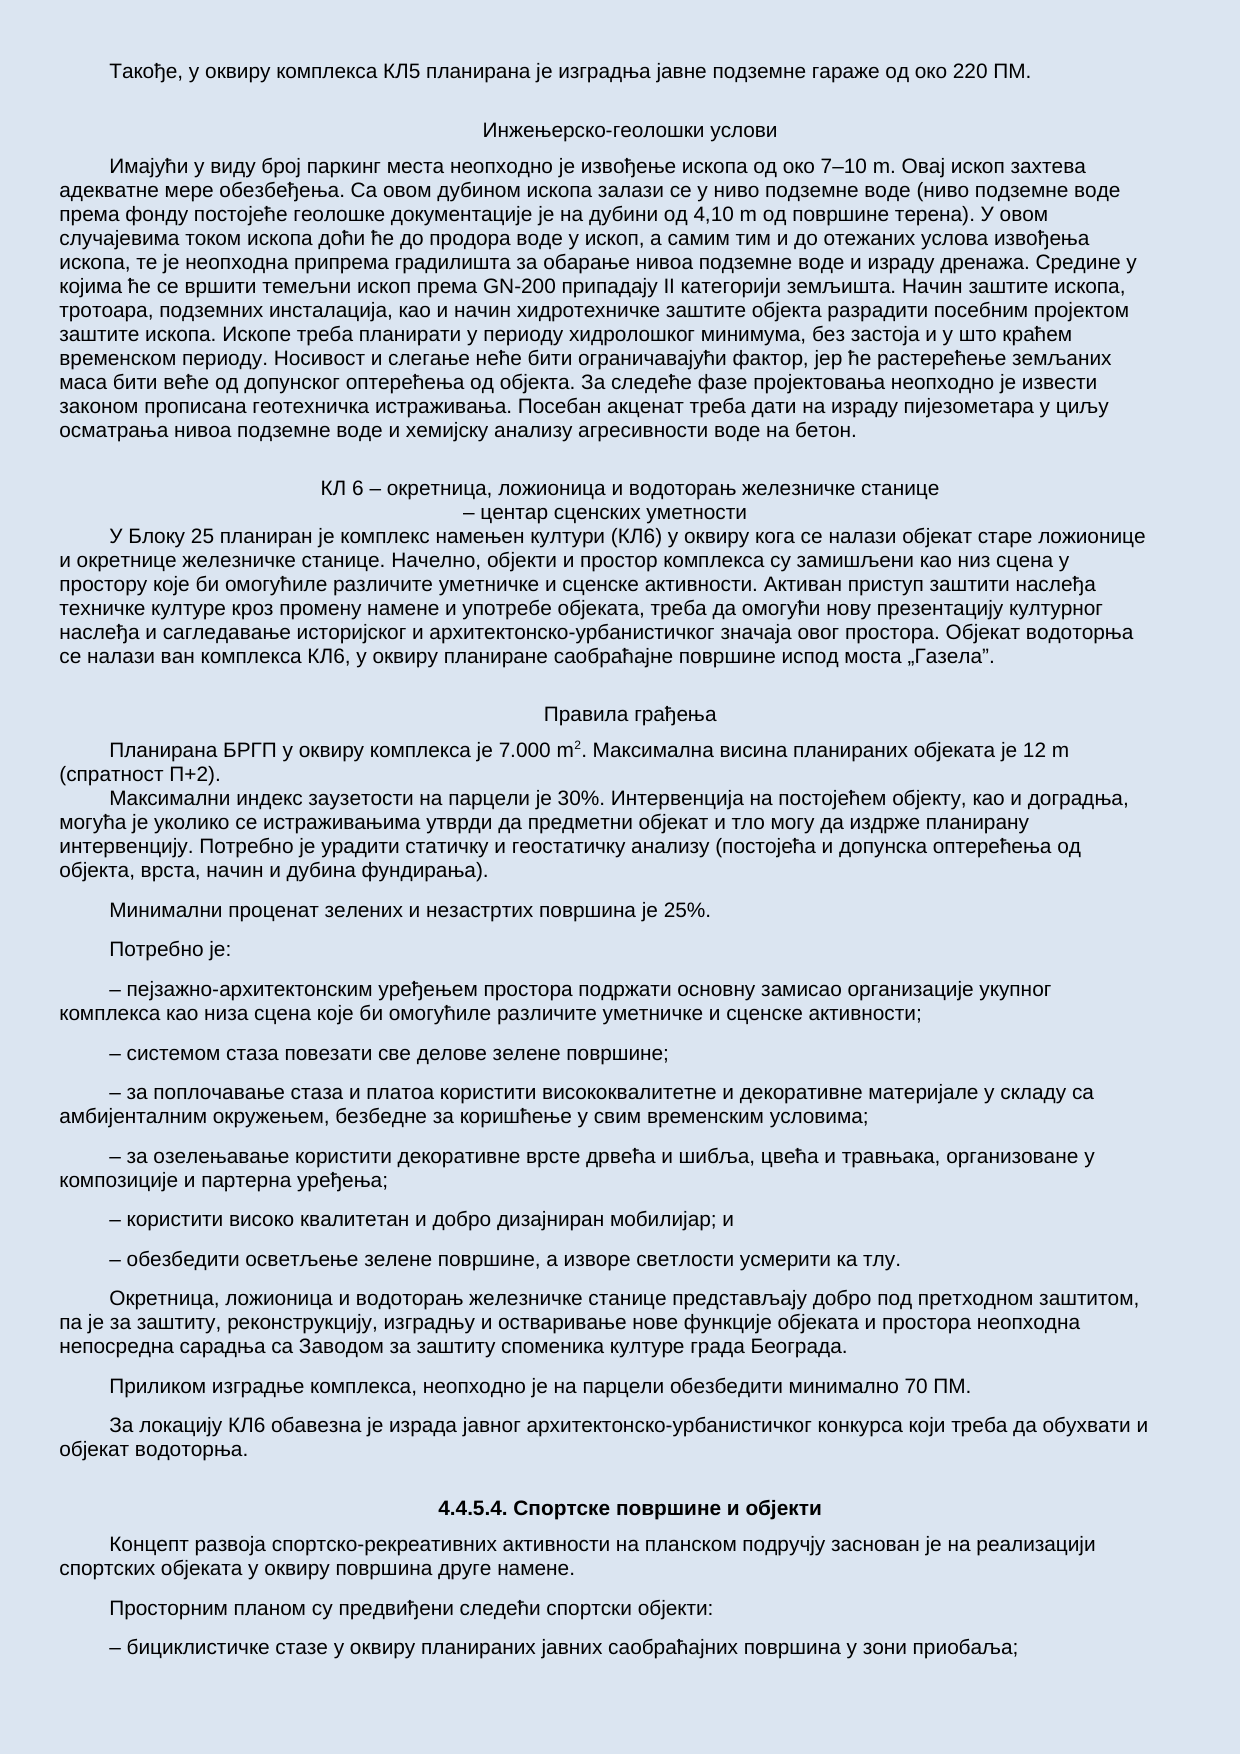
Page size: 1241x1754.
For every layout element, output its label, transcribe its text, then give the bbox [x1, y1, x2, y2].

text – за поплочавање стаза и платоа користити висококвалитетне и декоративне материјале у складу са амбијенталним окружењем, безбедне за коришћење у свим временским условима; [59, 1080, 1151, 1128]
text 4.4.5.4. Спортске површине и објекти [59, 1496, 1151, 1519]
text Просторним планом су предвиђени следећи спортски објекти: [59, 1596, 1151, 1619]
text Такође, у оквиру комплекса КЛ5 планирана је изградња јавне подземне гараже од око 220 ПМ. [59, 59, 1151, 83]
text Приликом изградње комплекса, неопходно је на парцели обезбедити минимално 70 ПМ. [59, 1374, 1151, 1398]
text – користити високо квалитетан и добро дизајниран мобилијар; и [59, 1207, 1151, 1231]
text Планирана БРГП у оквиру комплекса је 7.000 m2. Максимална висина планираних објеката је 12 m (спратност П+2). [59, 738, 1151, 786]
text КЛ 6 – окретница, ложионица и водоторањ железничке станице – центар сценских уметности [59, 476, 1151, 524]
text Максимални индекс заузетости на парцели је 30%. Интервенција на постојећем објекту, као и доградња, могућа је уколико се истраживањима утврди да предметни објекат и тло могу да издрже планирану интервенцију. Потребно је урадити статичку и геостатичку анализу (постојећа и допунска оптерећења од објекта, врста, начин и дубина фундирања). [59, 786, 1151, 882]
text Потребно је: [59, 937, 1151, 961]
text Концепт развоја спортско-рекреативних активности на планском подручју заснован је на реализацији спортских објеката у оквиру површина друге намене. [59, 1532, 1151, 1580]
text – обезбедити осветљење зелене површине, а изворе светлости усмерити ка тлу. [59, 1247, 1151, 1271]
text – за озелењавање користити декоративне врсте дрвећа и шибља, цвећа и травњака, организоване у композиције и партерна уређења; [59, 1143, 1151, 1191]
text За локацију КЛ6 обавезна је израда јавног архитектонско-урбанистичког конкурса који треба да обухвати и објекат водоторња. [59, 1413, 1151, 1461]
text – системом стаза повезати све делове зелене површине; [59, 1040, 1151, 1064]
text Минимални проценат зелених и незастртих површина је 25%. [59, 898, 1151, 922]
text – бициклистичке стазе у оквиру планираних јавних саобраћајних површина у зони приобаља; [59, 1635, 1151, 1659]
text – пејзажно-архитектонским уређењем простора подржати основну замисао организације укупног комплекса као низа сцена које би омогућиле различите уметничке и сценске активности; [59, 977, 1151, 1025]
text Правила грађења [59, 702, 1151, 726]
text Окретница, ложионица и водоторањ железничке станице представљају добро под претходном заштитом, па је за заштиту, реконструкцију, изградњу и остваривање нове функције објеката и простора неопходна непосредна сарадња са Заводом за заштиту споменика културе града Београда. [59, 1286, 1151, 1358]
text У Блоку 25 планиран је комплекс намењен култури (КЛ6) у оквиру кога се налази објекат старе ложионице и окретнице железничке станице. Начелно, објекти и простор комплекса су замишљени као низ сцена у простору које би омогућиле различите уметничке и сценске активности. Активан приступ заштити наслеђа техничке културе кроз промену намене и употребе објеката, треба да омогући нову презентацију културног наслеђа и сагледавање историјског и архитектонско-урбанистичког значаја овог простора. Објекат водоторња се налази ван комплекса КЛ6, у оквиру планиране саобраћајне површине испод моста „Газела”. [59, 524, 1151, 667]
text Имајући у виду број паркинг места неопходно је извођење ископа од око 7–10 m. Овај ископ захтева адекватне мере обезбеђења. Са овом дубином ископа залази се у ниво подземне воде (ниво подземне воде према фонду постојеће геолошке документације је на дубини од 4,10 m од површине терена). У овом случајевима током ископа доћи ће до продора воде у ископ, а самим тим и до отежаних услова извођења ископа, те је неопходна припрема градилишта за обарање нивоа подземне воде и израду дренажа. Средине у којима ће се вршити темељни ископ према GN-200 припадају II категорији земљишта. Начин заштите ископа, тротоара, подземних инсталација, као и начин хидротехничке заштите објекта разрадити посебним пројектом заштите ископа. Ископе треба планирати у периоду хидролошког минимума, без застоја и у што краћем временском периоду. Носивост и слегање неће бити ограничавајући фактор, јер ће растерећење земљаних маса бити веће од допунског оптерећења од објекта. За следеће фазе пројектовања неопходно је извести законом прописана геотехничка истраживања. Посебан акценат треба дати на израду пијезометара у циљу осматрања нивоа подземне воде и хемијску анализу агресивности воде на бетон. [59, 154, 1151, 441]
text Инжењерско-геолошки услови [59, 117, 1151, 141]
